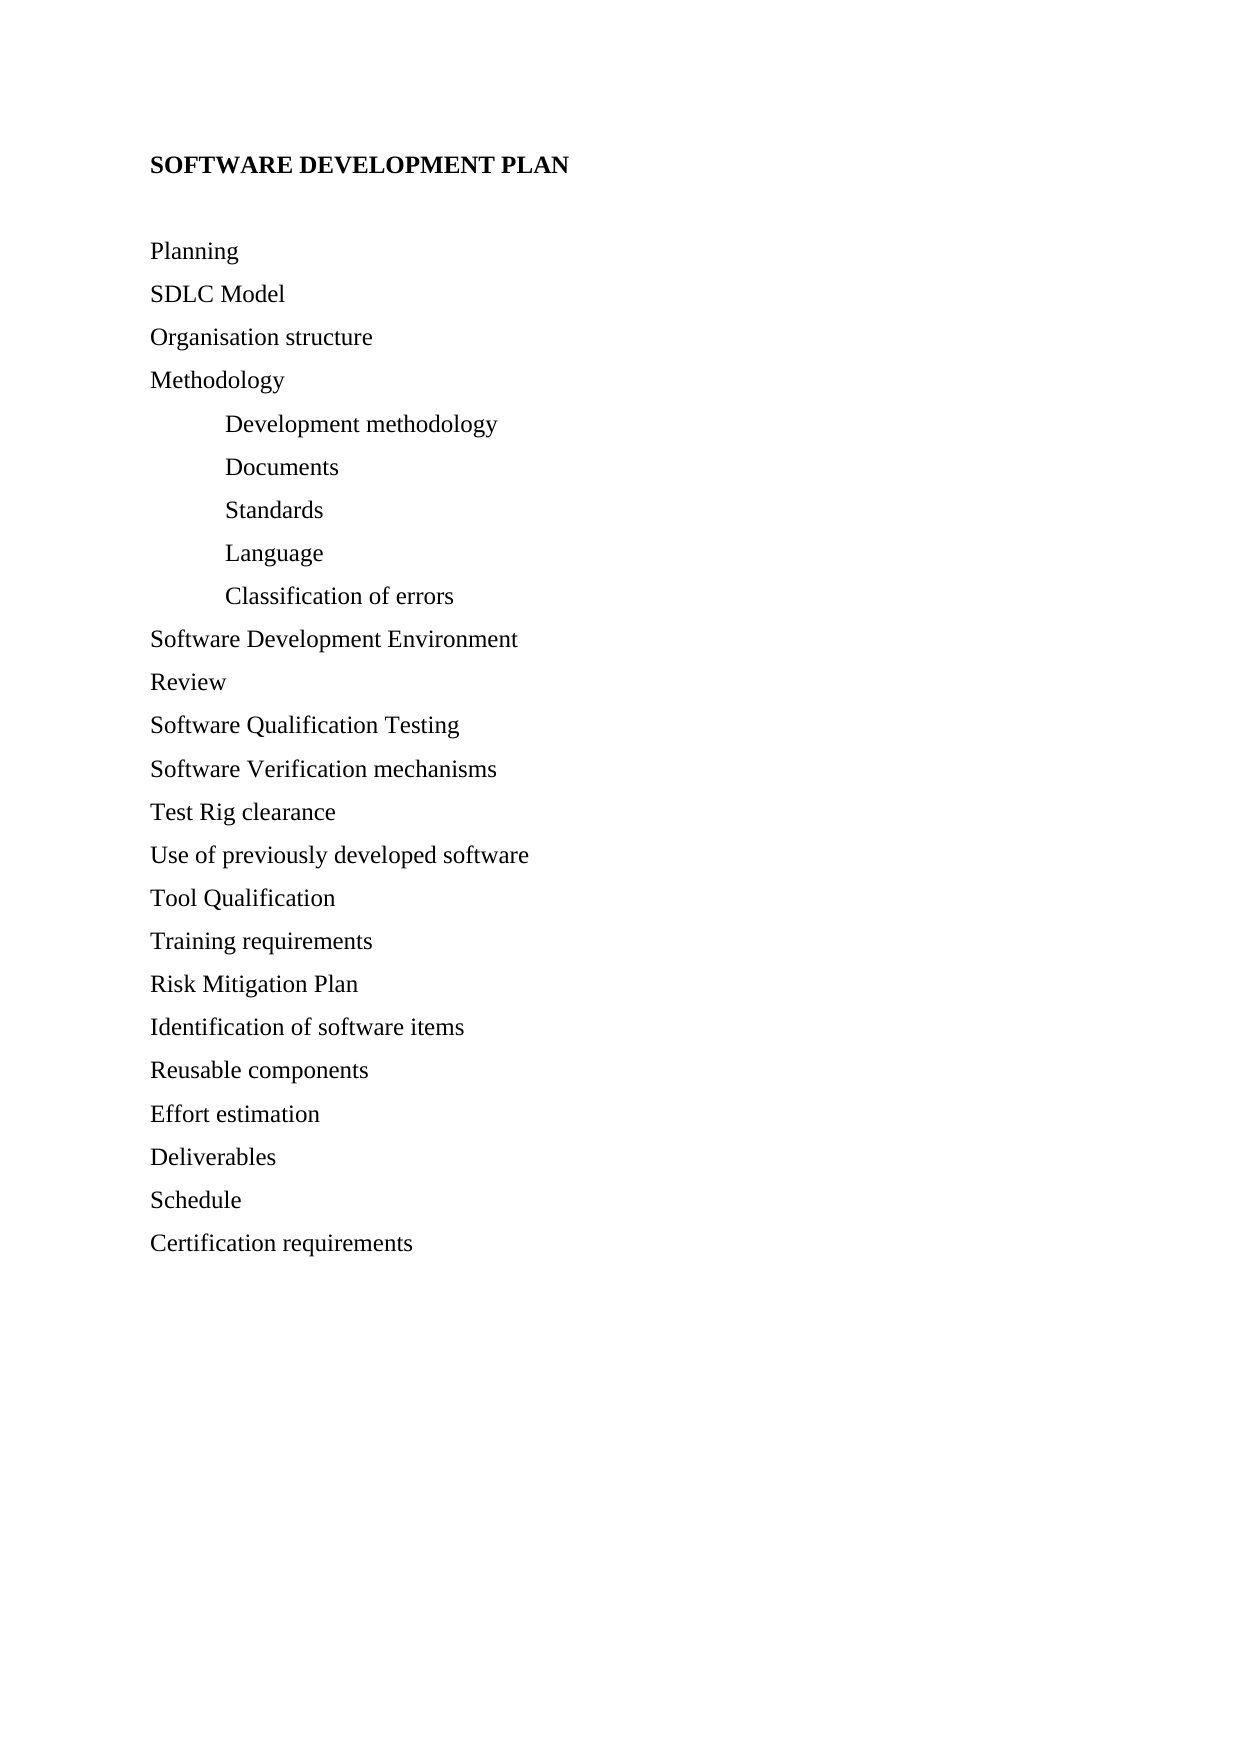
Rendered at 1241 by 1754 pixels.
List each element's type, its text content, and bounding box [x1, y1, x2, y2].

text Schedule [150, 1185, 1090, 1214]
text Documents [225, 452, 1090, 481]
text Use of previously developed software [150, 840, 1090, 869]
text Software Verification mechanisms [150, 754, 1090, 782]
text Review [150, 667, 1090, 696]
text Methodology [150, 366, 1090, 394]
text Reusable components [150, 1056, 1090, 1084]
text Software Development Environment [150, 624, 1090, 653]
text Organisation structure [150, 322, 1090, 351]
text Tool Qualification [150, 883, 1090, 912]
text Test Rig clearance [150, 797, 1090, 826]
text Risk Mitigation Plan [150, 969, 1090, 998]
text SDLC Model [150, 279, 1090, 308]
text Classification of errors [225, 581, 1090, 610]
text Effort estimation [150, 1099, 1090, 1127]
text Software Qualification Testing [150, 711, 1090, 739]
text Language [225, 538, 1090, 567]
text Training requirements [150, 926, 1090, 955]
text Planning [150, 236, 1090, 265]
text Standards [225, 495, 1090, 524]
text Certification requirements [150, 1228, 1090, 1257]
text Development methodology [225, 409, 1090, 437]
text Identification of software items [150, 1012, 1090, 1041]
text SOFTWARE DEVELOPMENT PLAN [150, 150, 1090, 179]
text Deliverables [150, 1142, 1090, 1171]
